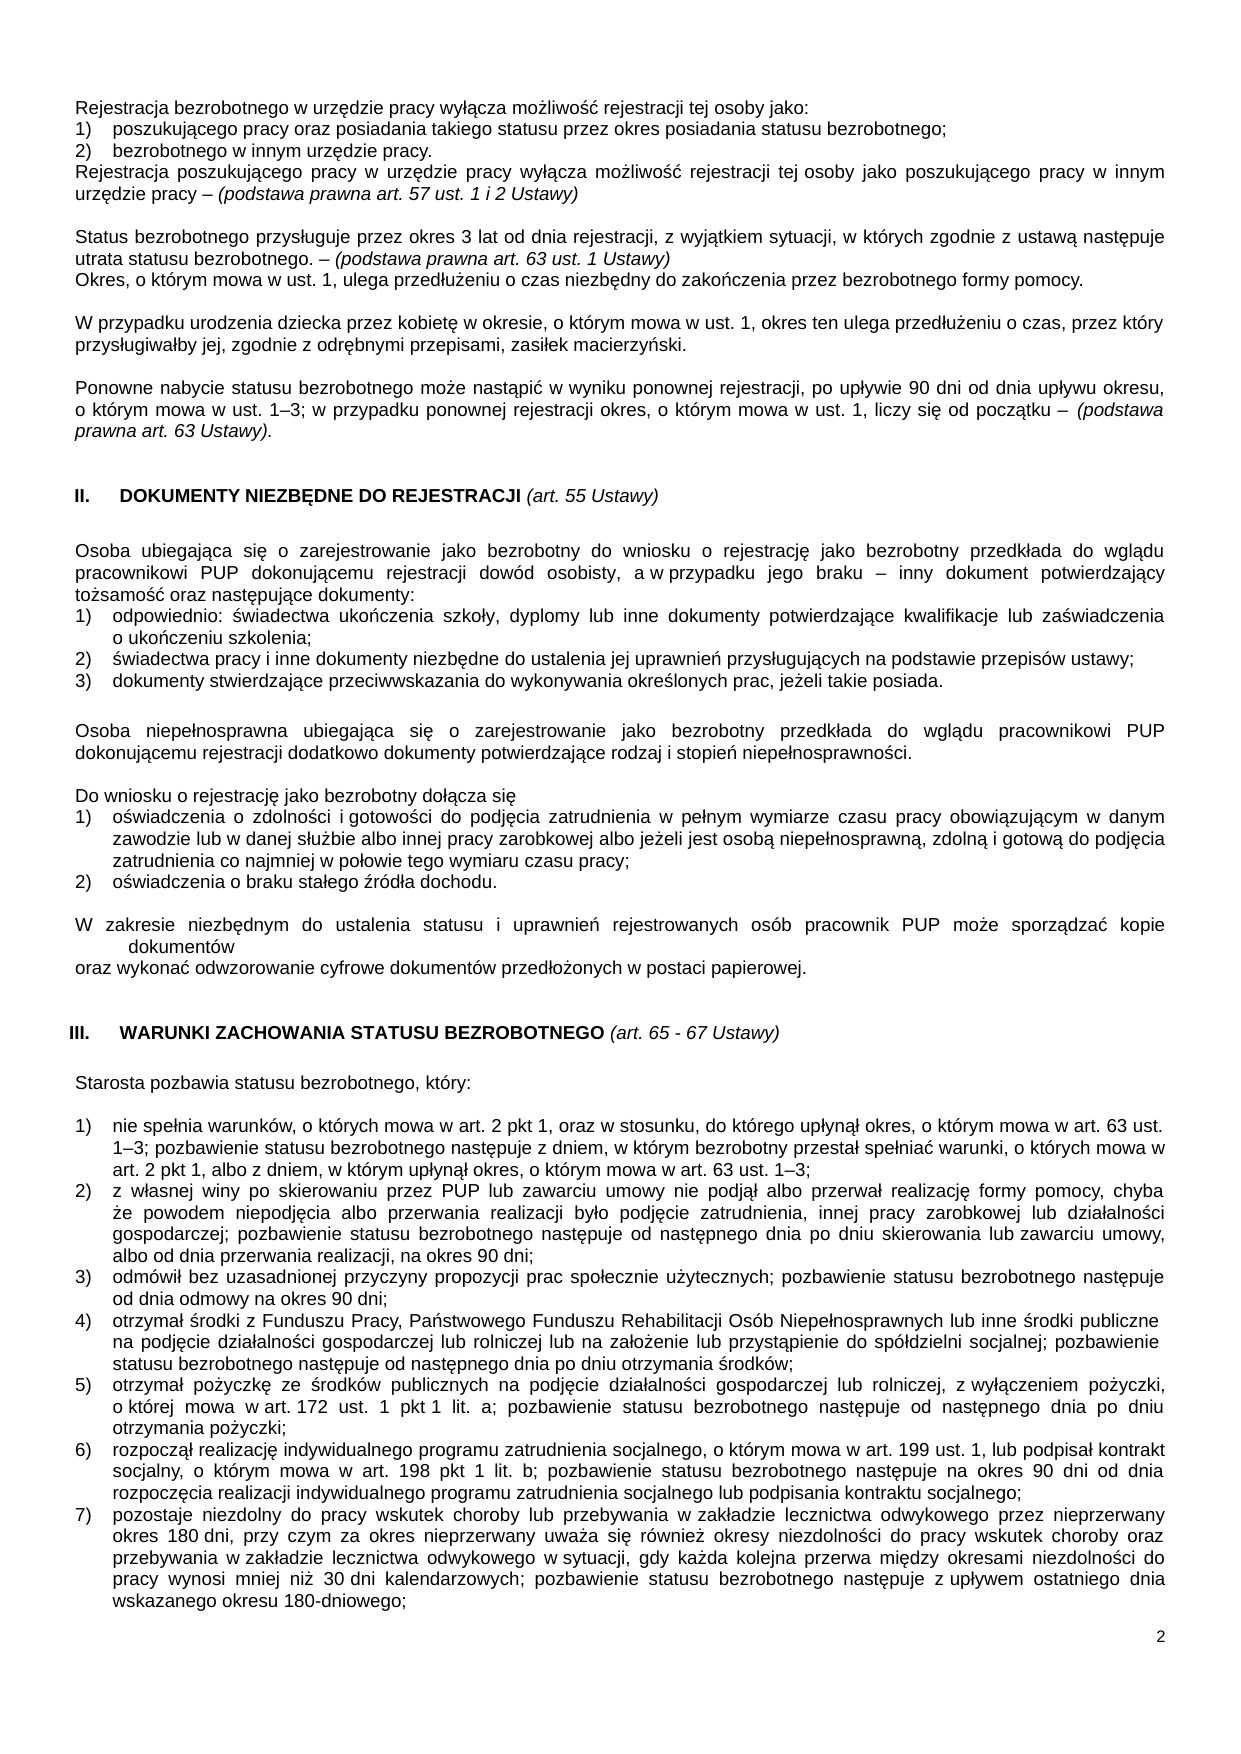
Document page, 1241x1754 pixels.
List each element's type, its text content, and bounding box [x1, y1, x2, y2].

text Ponowne nabycie statusu bezrobotnego może nastąpić w wyniku ponownej rejestracji, po upływie 90 dni od dnia upływu okresu, o którym mowa w ust. 1–3; w przypadku ponownej rejestracji okres, o którym mowa w ust. 1, liczy się od początku – (podstawa prawna art. 63 Ustawy). [75, 377, 1165, 485]
list bezrobotnego w innym urzędzie pracy. [75, 140, 1165, 161]
text oraz wykonać odwzorowanie cyfrowe dokumentów przedłożonych w postaci papierowej. [75, 957, 1165, 979]
list rozpoczął realizację indywidualnego programu zatrudnienia socjalnego, o którym mowa w art. 199 ust. 1, lub podpisał kontrakt socjalny, o którym mowa w art. 198 pkt 1 lit. b; pozbawienie statusu bezrobotnego następuje na okres 90 dni od dnia rozpoczęcia realizacji indywidualnego programu zatrudnienia socjalnego lub podpisania kontraktu socjalnego; [75, 1439, 1165, 1503]
list otrzymał pożyczkę ze środków publicznych na podjęcie działalności gospodarczej lub rolniczej, z wyłączeniem pożyczki, o której mowa w art. 172 ust. 1 pkt 1 lit. a; pozbawienie statusu bezrobotnego następuje od następnego dnia po dniu otrzymania pożyczki; [75, 1374, 1165, 1439]
list dokumenty stwierdzające przeciwwskazania do wykonywania określonych prac, jeżeli takie posiada. [75, 670, 1165, 720]
text Okres, o którym mowa w ust. 1, ulega przedłużeniu o czas niezbędny do zakończenia przez bezrobotnego formy pomocy. [75, 269, 1165, 291]
text Osoba niepełnosprawna ubiegająca się o zarejestrowanie jako bezrobotny przedkłada do wglądu pracownikowi PUP dokonującemu rejestracji dodatkowo dokumenty potwierdzające rodzaj i stopień niepełnosprawności. [75, 720, 1165, 763]
text Starosta pozbawia statusu bezrobotnego, który: [75, 1072, 1165, 1094]
text Osoba ubiegająca się o zarejestrowanie jako bezrobotny do wniosku o rejestrację jako bezrobotny przedkłada do wglądu pracownikowi PUP dokonującemu rejestracji dowód osobisty, a w przypadku jego braku – inny dokument potwierdzający tożsamość oraz następujące dokumenty: [75, 540, 1165, 605]
list nie spełnia warunków, o których mowa w art. 2 pkt 1, oraz w stosunku, do którego upłynął okres, o którym mowa w art. 63 ust. 1–3; pozbawienie statusu bezrobotnego następuje z dniem, w którym bezrobotny przestał spełniać warunki, o których mowa w art. 2 pkt 1, albo z dniem, w którym upłynął okres, o którym mowa w art. 63 ust. 1–3; [75, 1115, 1165, 1180]
text Rejestracja bezrobotnego w urzędzie pracy wyłącza możliwość rejestracji tej osoby jako: [75, 97, 1165, 118]
text W przypadku urodzenia dziecka przez kobietę w okresie, o którym mowa w ust. 1, okres ten ulega przedłużeniu o czas, przez który przysługiwałby jej, zgodnie z odrębnymi przepisami, zasiłek macierzyński. [75, 312, 1165, 355]
list DOKUMENTY NIEZBĘDNE DO REJESTRACJI (art. 55 Ustawy) [90, 485, 1165, 540]
list z własnej winy po skierowaniu przez PUP lub zawarciu umowy nie podjął albo przerwał realizację formy pomocy, chyba że powodem niepodjęcia albo przerwania realizacji było podjęcie zatrudnienia, innej pracy zarobkowej lub działalności gospodarczej; pozbawienie statusu bezrobotnego następuje od następnego dnia po dniu skierowania lub zawarciu umowy, albo od dnia przerwania realizacji, na okres 90 dni; [75, 1180, 1165, 1266]
text Rejestracja poszukującego pracy w urzędzie pracy wyłącza możliwość rejestracji tej osoby jako poszukującego pracy w innym urzędzie pracy – (podstawa prawna art. 57 ust. 1 i 2 Ustawy) [75, 161, 1165, 204]
list poszukującego pracy oraz posiadania takiego statusu przez okres posiadania statusu bezrobotnego; [75, 118, 1165, 140]
list odmówił bez uzasadnionej przyczyny propozycji prac społecznie użytecznych; pozbawienie statusu bezrobotnego następuje od dnia odmowy na okres 90 dni; [75, 1266, 1165, 1309]
text Status bezrobotnego przysługuje przez okres 3 lat od dnia rejestracji, z wyjątkiem sytuacji, w których zgodnie z ustawą następuje utrata statusu bezrobotnego. – (podstawa prawna art. 63 ust. 1 Ustawy) [75, 226, 1165, 269]
text W zakresie niezbędnym do ustalenia statusu i uprawnień rejestrowanych osób pracownik PUP może sporządzać kopie dokumentów [75, 914, 1165, 957]
list pozostaje niezdolny do pracy wskutek choroby lub przebywania w zakładzie lecznictwa odwykowego przez nieprzerwany okres 180 dni, przy czym za okres nieprzerwany uważa się również okresy niezdolności do pracy wskutek choroby oraz przebywania w zakładzie lecznictwa odwykowego w sytuacji, gdy każda kolejna przerwa między okresami niezdolności do pracy wynosi mniej niż 30 dni kalendarzowych; pozbawienie statusu bezrobotnego następuje z upływem ostatniego dnia wskazanego okresu 180-dniowego; [75, 1503, 1165, 1611]
list odpowiednio: świadectwa ukończenia szkoły, dyplomy lub inne dokumenty potwierdzające kwalifikacje lub zaświadczenia o ukończeniu szkolenia; [75, 605, 1165, 648]
text Do wniosku o rejestrację jako bezrobotny dołącza się [75, 785, 1165, 806]
list oświadczenia o braku stałego źródła dochodu. [75, 871, 1165, 892]
list otrzymał środki z Funduszu Pracy, Państwowego Funduszu Rehabilitacji Osób Niepełnosprawnych lub inne środki publiczne na podjęcie działalności gospodarczej lub rolniczej lub na założenie lub przystąpienie do spółdzielni socjalnej; pozbawienie statusu bezrobotnego następuje od następnego dnia po dniu otrzymania środków; [75, 1309, 1159, 1374]
list WARUNKI ZACHOWANIA STATUSU BEZROBOTNEGO (art. 65 - 67 Ustawy) [90, 1022, 1165, 1072]
list świadectwa pracy i inne dokumenty niezbędne do ustalenia jej uprawnień przysługujących na podstawie przepisów ustawy; [75, 648, 1165, 670]
list oświadczenia o zdolności i gotowości do podjęcia zatrudnienia w pełnym wymiarze czasu pracy obowiązującym w danym zawodzie lub w danej służbie albo innej pracy zarobkowej albo jeżeli jest osobą niepełnosprawną, zdolną i gotową do podjęcia zatrudnienia co najmniej w połowie tego wymiaru czasu pracy; [75, 806, 1165, 871]
